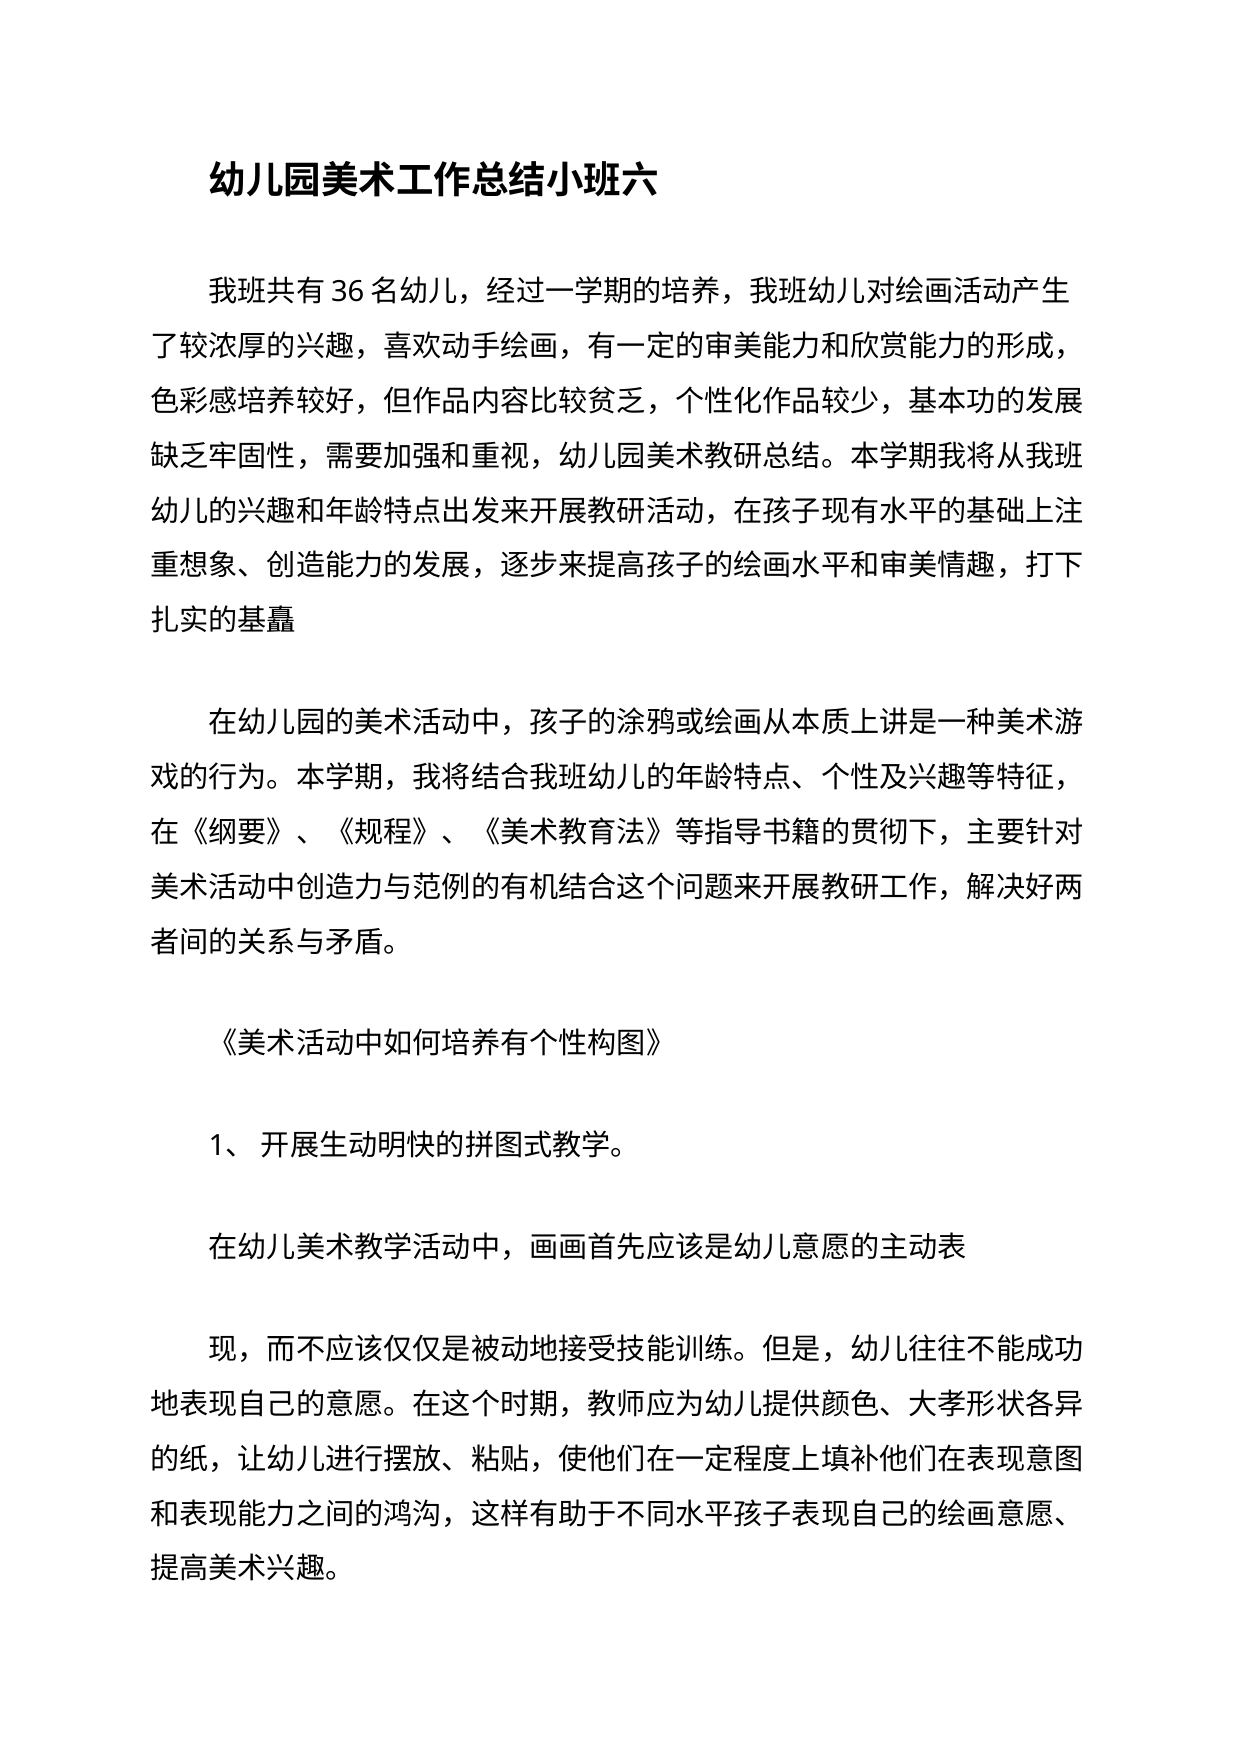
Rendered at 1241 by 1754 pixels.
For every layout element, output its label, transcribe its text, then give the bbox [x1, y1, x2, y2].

text 在幼儿美术教学活动中，画画首先应该是幼儿意愿的主动表 [150, 1224, 1090, 1266]
text 现，而不应该仅仅是被动地接受技能训练。但是，幼儿往往不能成功地表现自己的意愿。在这个时期，教师应为幼儿提供颜色、大孝形状各异的纸，让幼儿进行摆放、粘贴，使他们在一定程度上填补他们在表现意图和表现能力之间的鸿沟，这样有助于不同水平孩子表现自己的绘画意愿、提高美术兴趣。 [150, 1326, 1090, 1587]
text 幼儿园美术工作总结小班六 [150, 150, 1090, 204]
text 1、 开展生动明快的拼图式教学。 [150, 1122, 1090, 1164]
text 我班共有36名幼儿，经过一学期的培养，我班幼儿对绘画活动产生了较浓厚的兴趣，喜欢动手绘画，有一定的审美能力和欣赏能力的形成，色彩感培养较好，但作品内容比较贫乏，个性化作品较少，基本功的发展缺乏牢固性，需要加强和重视，幼儿园美术教研总结。本学期我将从我班幼儿的兴趣和年龄特点出发来开展教研活动，在孩子现有水平的基础上注重想象、创造能力的发展，逐步来提高孩子的绘画水平和审美情趣，打下扎实的基矗 [150, 267, 1090, 639]
text 在幼儿园的美术活动中，孩子的涂鸦或绘画从本质上讲是一种美术游戏的行为。本学期，我将结合我班幼儿的年龄特点、个性及兴趣等特征，在《纲要》、《规程》、《美术教育法》等指导书籍的贯彻下，主要针对美术活动中创造力与范例的有机结合这个问题来开展教研工作，解决好两者间的关系与矛盾。 [150, 699, 1090, 961]
text 《美术活动中如何培养有个性构图》 [150, 1020, 1090, 1062]
